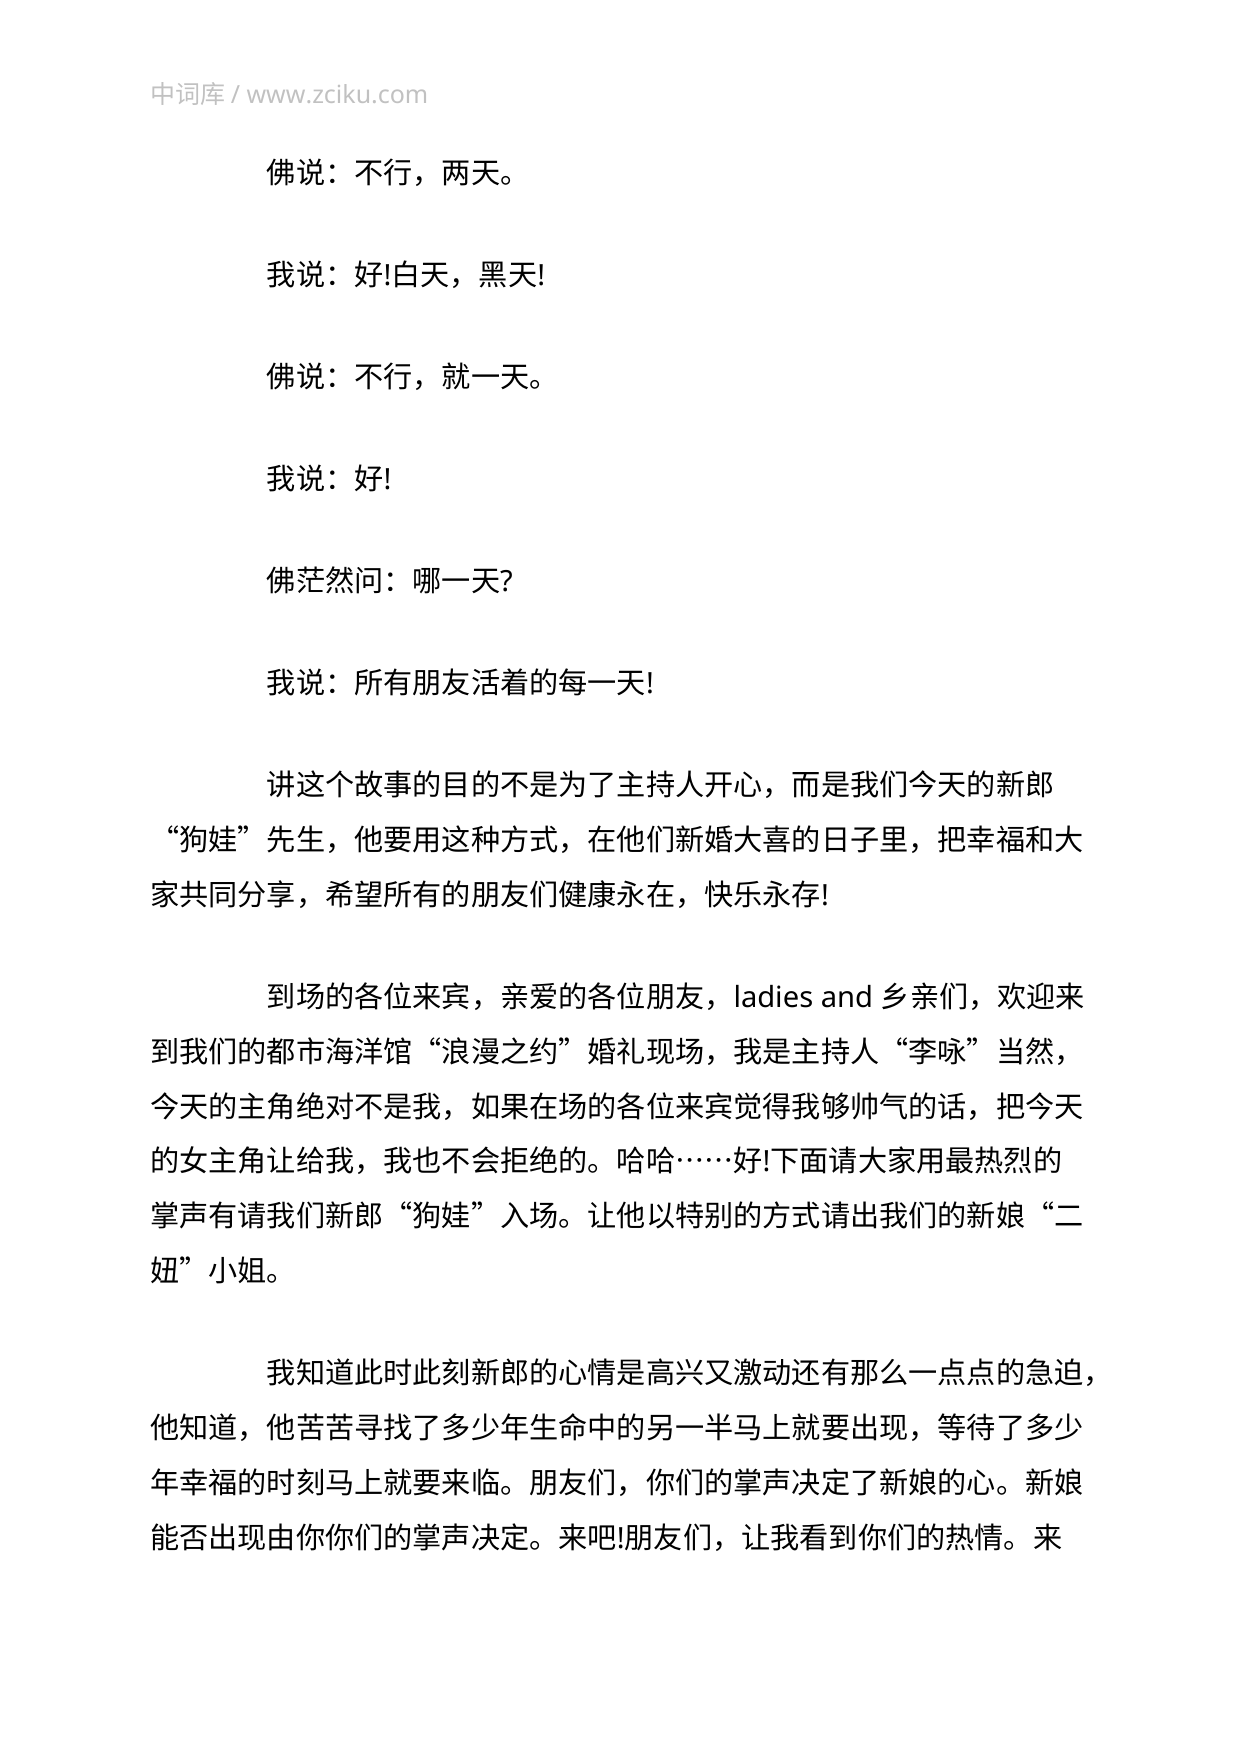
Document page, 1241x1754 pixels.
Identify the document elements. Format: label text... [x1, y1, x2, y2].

text 佛茫然问：哪一天? [150, 557, 1090, 600]
text 到场的各位来宾，亲爱的各位朋友，ladies and 乡亲们，欢迎来到我们的都市海洋馆“浪漫之约”婚礼现场，我是主持人“李咏”当然，今天的主角绝对不是我，如果在场的各位来宾觉得我够帅气的话，把今天的女主角让给我，我也不会拒绝的。哈哈……好!下面请大家用最热烈的掌声有请我们新郎“狗娃”入场。让他以特别的方式请出我们的新娘“二妞”小姐。 [150, 973, 1090, 1290]
text 我说：所有朋友活着的每一天! [150, 659, 1090, 702]
text 讲这个故事的目的不是为了主持人开心，而是我们今天的新郎“狗娃”先生，他要用这种方式，在他们新婚大喜的日子里，把幸福和大家共同分享，希望所有的朋友们健康永在，快乐永存! [150, 761, 1090, 914]
text 佛说：不行，两天。 [150, 150, 1090, 192]
text 佛说：不行，就一天。 [150, 354, 1090, 396]
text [150, 1350, 1090, 1557]
text 我说：好! [150, 456, 1090, 498]
text 我说：好!白天，黑天! [150, 252, 1090, 294]
